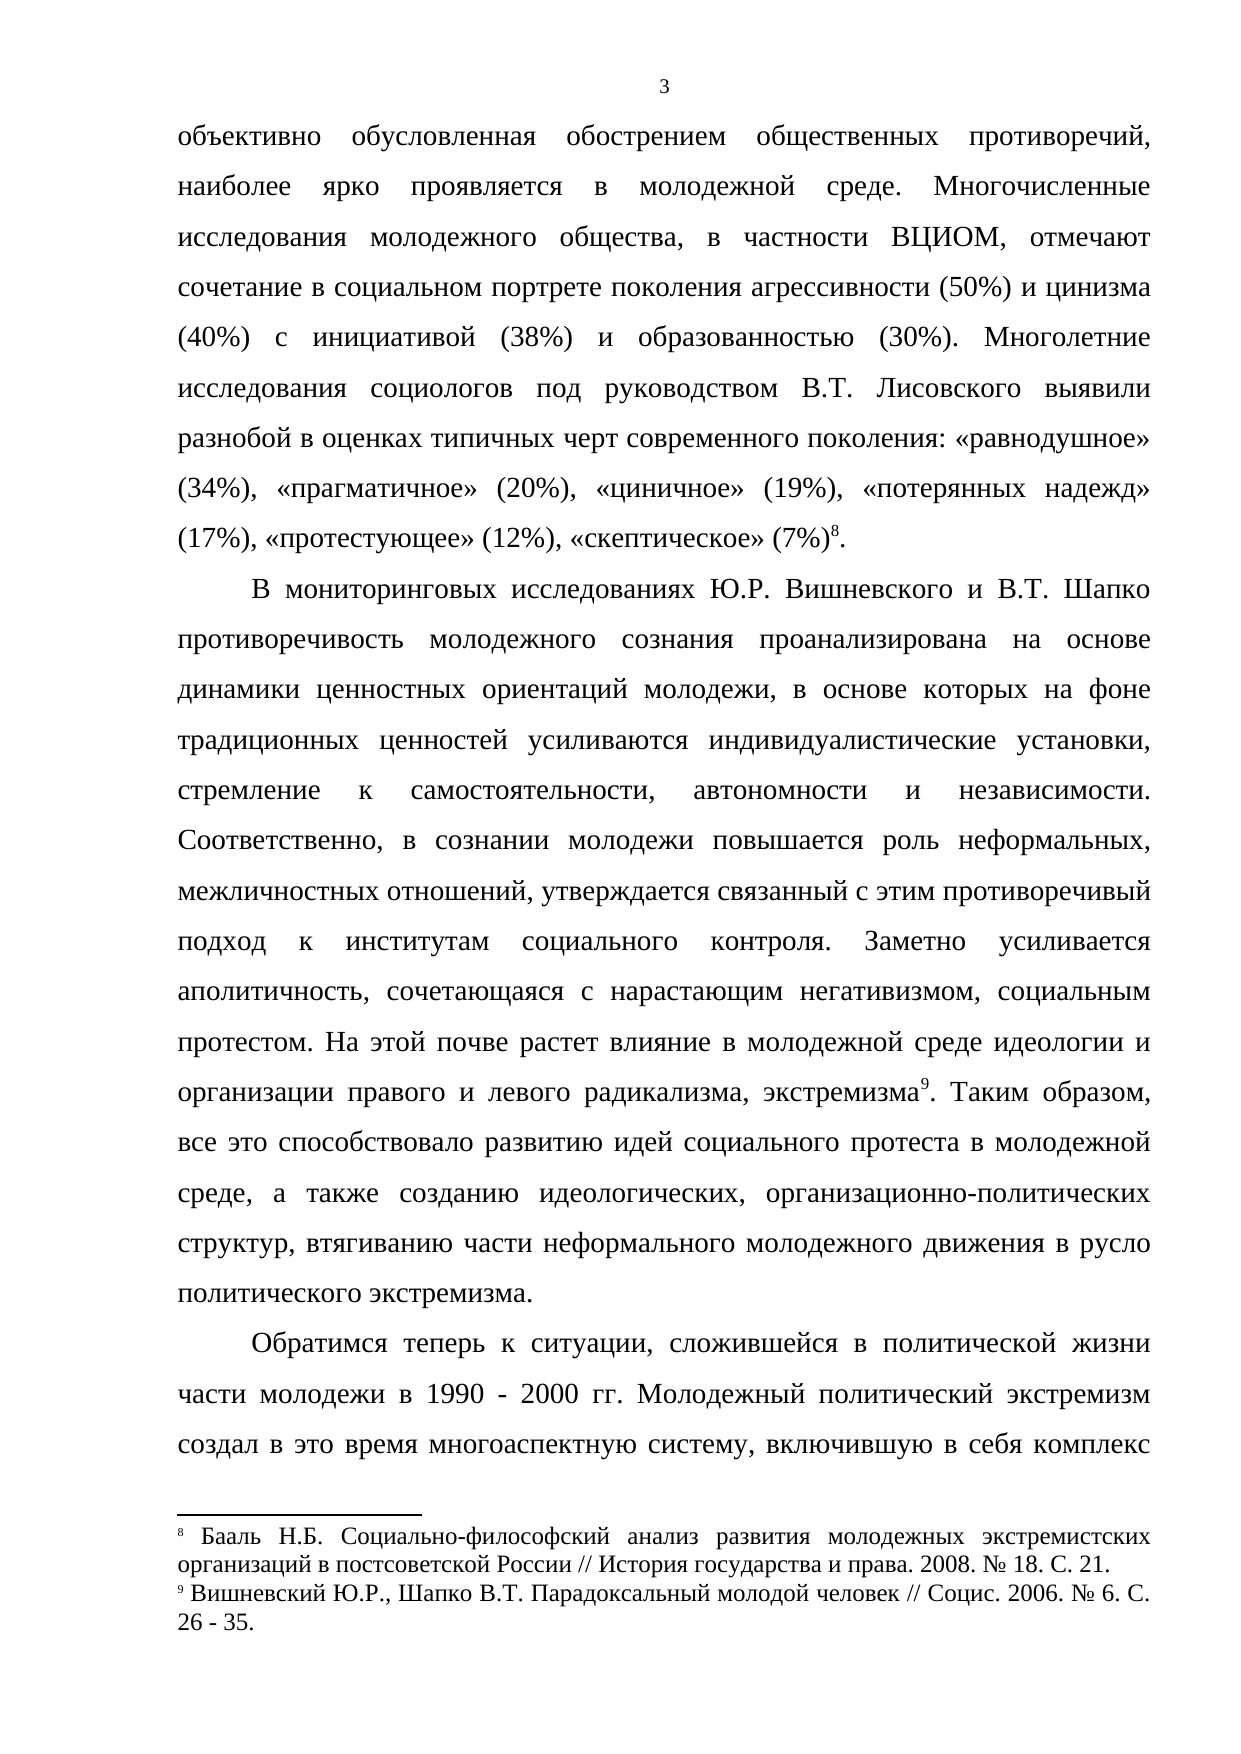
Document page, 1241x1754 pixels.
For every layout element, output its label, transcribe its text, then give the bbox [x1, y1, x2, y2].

text В мониторинговых исследованиях Ю.Р. Вишневского и В.Т. Шапко противоречивость молодежного сознания проанализирована на основе динамики ценностных ориентаций молодежи, в основе которых на фоне традиционных ценностей усиливаются индивидуалистические установки, стремление к самостоятельности, автономности и независимости. Соответственно, в сознании молодежи повышается роль неформальных, межличностных отношений, утверждается связанный с этим противоречивый подход к институтам социального контроля. Заметно усиливается аполитичность, сочетающаяся с нарастающим негативизмом, социальным протестом. На этой почве растет влияние в молодежной среде идеологии и организации правого и левого радикализма, экстремизма. Таким образом, все это способствовало развитию идей социального протеста в молодежной среде, а также созданию идеологических, организационно-политических структур, втягиванию части неформального молодежного движения в русло политического экстремизма. [177, 571, 1152, 1309]
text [177, 118, 1152, 554]
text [177, 1326, 1152, 1460]
